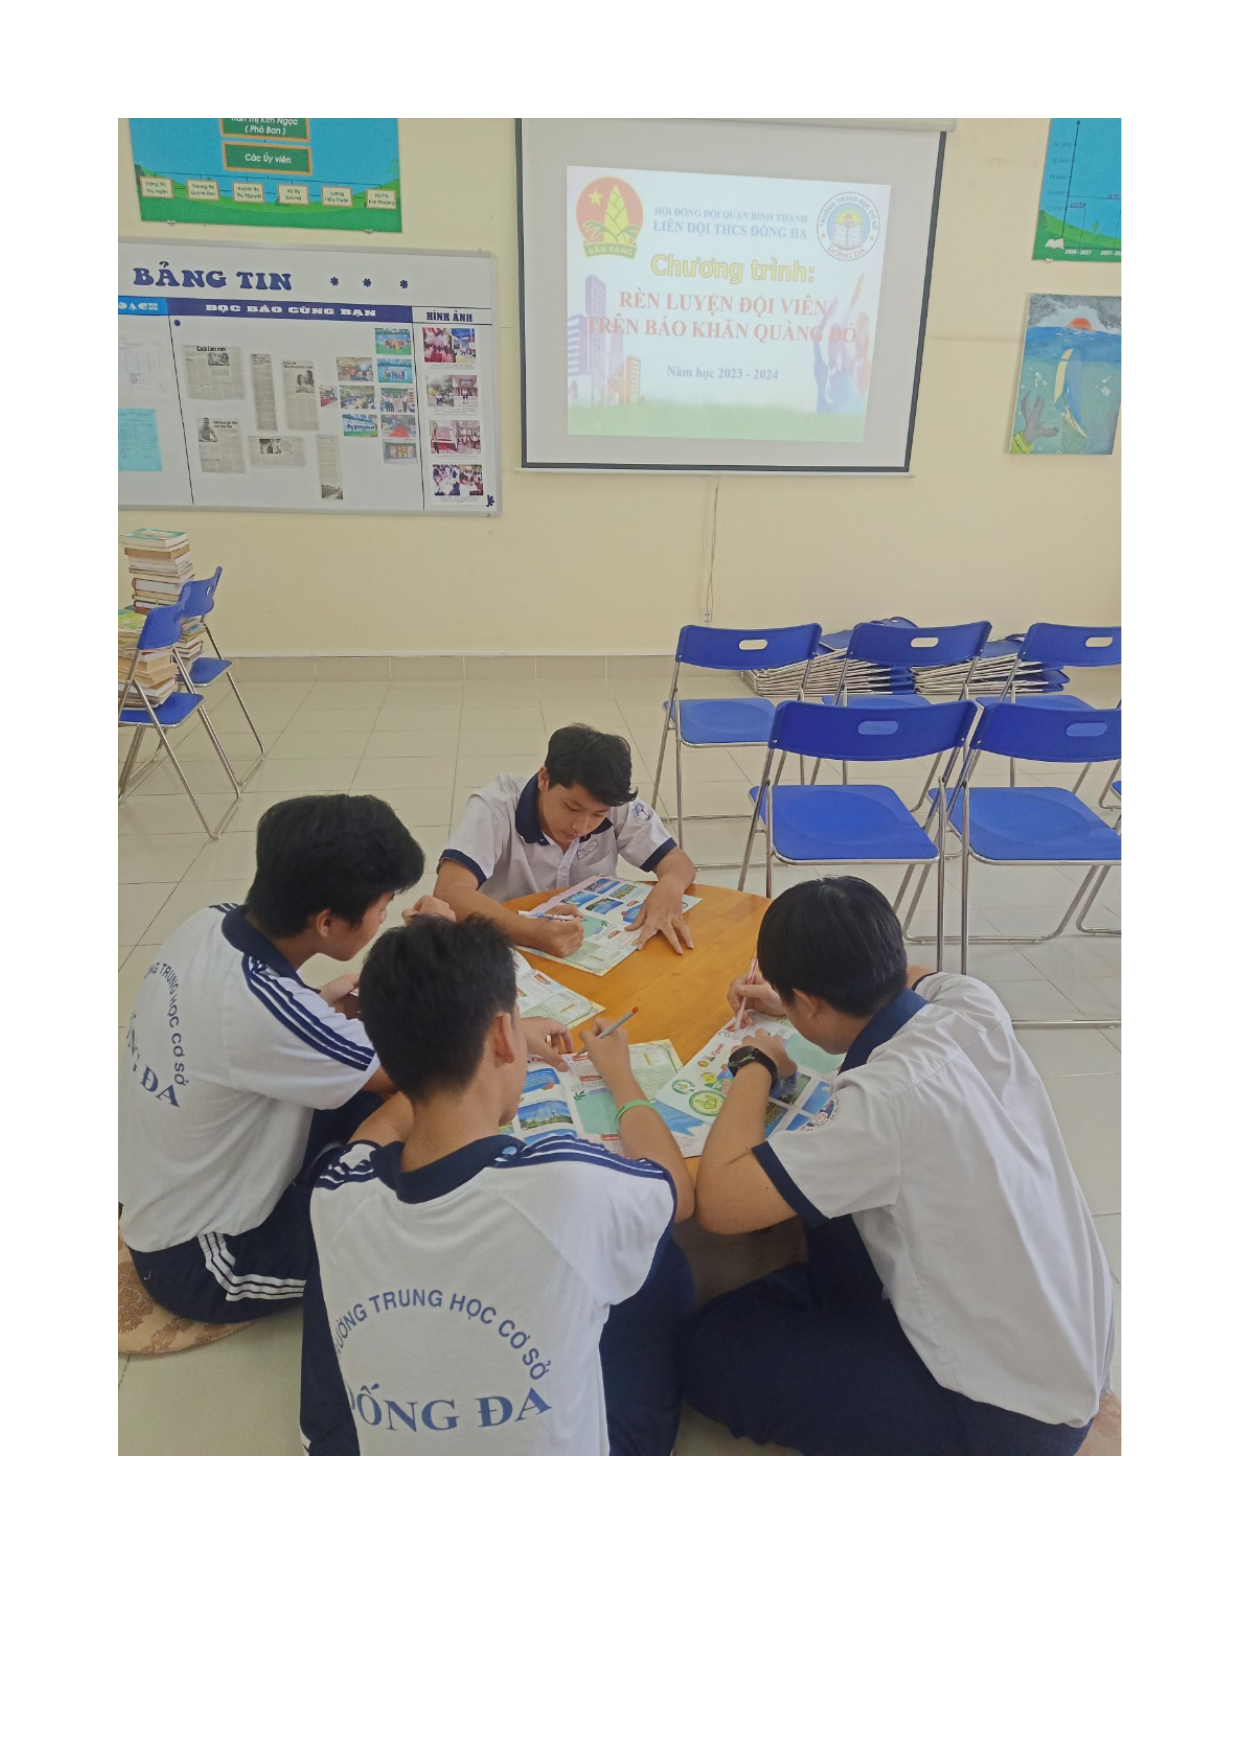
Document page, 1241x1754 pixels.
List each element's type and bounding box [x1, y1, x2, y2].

picture [118, 118, 1122, 1456]
